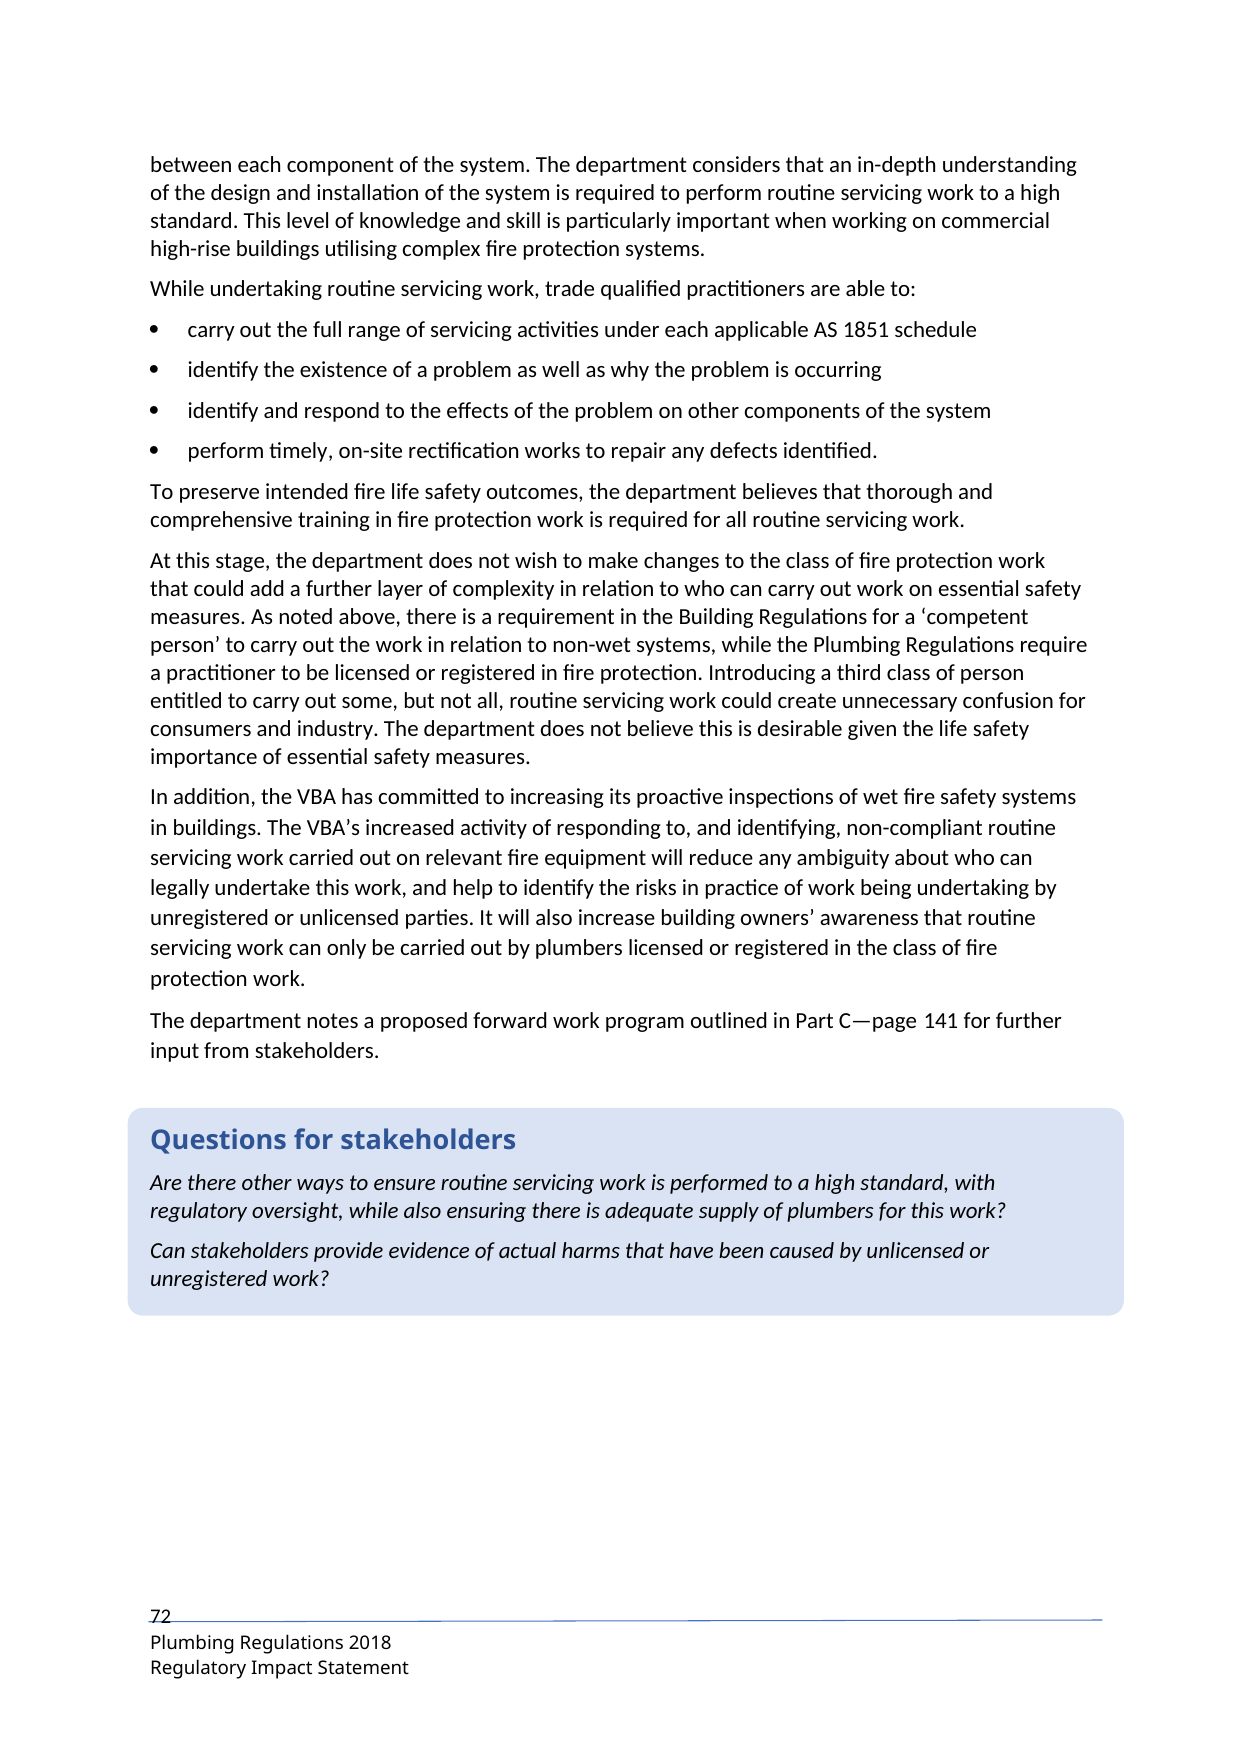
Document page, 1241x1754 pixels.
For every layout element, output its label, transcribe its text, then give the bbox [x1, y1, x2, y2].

list identify and respond to the effects of the problem on other components of the system [150, 396, 1090, 424]
subtitle Questions for stakeholders [150, 1120, 1090, 1157]
text To preserve intended fire life safety outcomes, the department believes that thorough and comprehensive training in fire protection work is required for all routine servicing work. [150, 477, 1090, 533]
list carry out the full range of servicing activities under each applicable AS 1851 schedule [150, 315, 1090, 343]
text In addition, the VBA has committed to increasing its proactive inspections of wet fire safety systems in buildings. The VBA’s increased activity of responding to, and identifying, non-compliant routine servicing work carried out on relevant fire equipment will reduce any ambiguity about who can legally undertake this work, and help to identify the risks in practice of work being undertaking by unregistered or unlicensed parties. It will also increase building owners’ awareness that routine servicing work can only be carried out by plumbers licensed or registered in the class of fire protection work. [150, 782, 1090, 992]
list perform timely, on-site rectification works to repair any defects identified. [150, 437, 1090, 465]
list identify the existence of a problem as well as why the problem is occurring [150, 356, 1090, 384]
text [150, 150, 1090, 262]
text While undertaking routine servicing work, trade qualified practitioners are able to: [150, 274, 1090, 303]
text Are there other ways to ensure routine servicing work is performed to a high standard, with regulatory oversight, while also ensuring there is adequate supply of plumbers for this work? [150, 1168, 1090, 1224]
text At this stage, the department does not wish to make changes to the class of fire protection work that could add a further layer of complexity in relation to who can carry out work on essential safety measures. As noted above, there is a requirement in the Building Regulations for a ‘competent person’ to carry out the work in relation to non-wet systems, while the Plumbing Regulations require a practitioner to be licensed or registered in fire protection. Introducing a third class of person entitled to carry out some, but not all, routine servicing work could create unnecessary confusion for consumers and industry. The department does not believe this is desirable given the life safety importance of essential safety measures. [150, 546, 1090, 770]
text Can stakeholders provide evidence of actual harms that have been caused by unlicensed or unregistered work? [150, 1236, 1090, 1292]
text The department notes a proposed forward work program outlined in Part C—page 139 for further input from stakeholders. [150, 1006, 1090, 1065]
